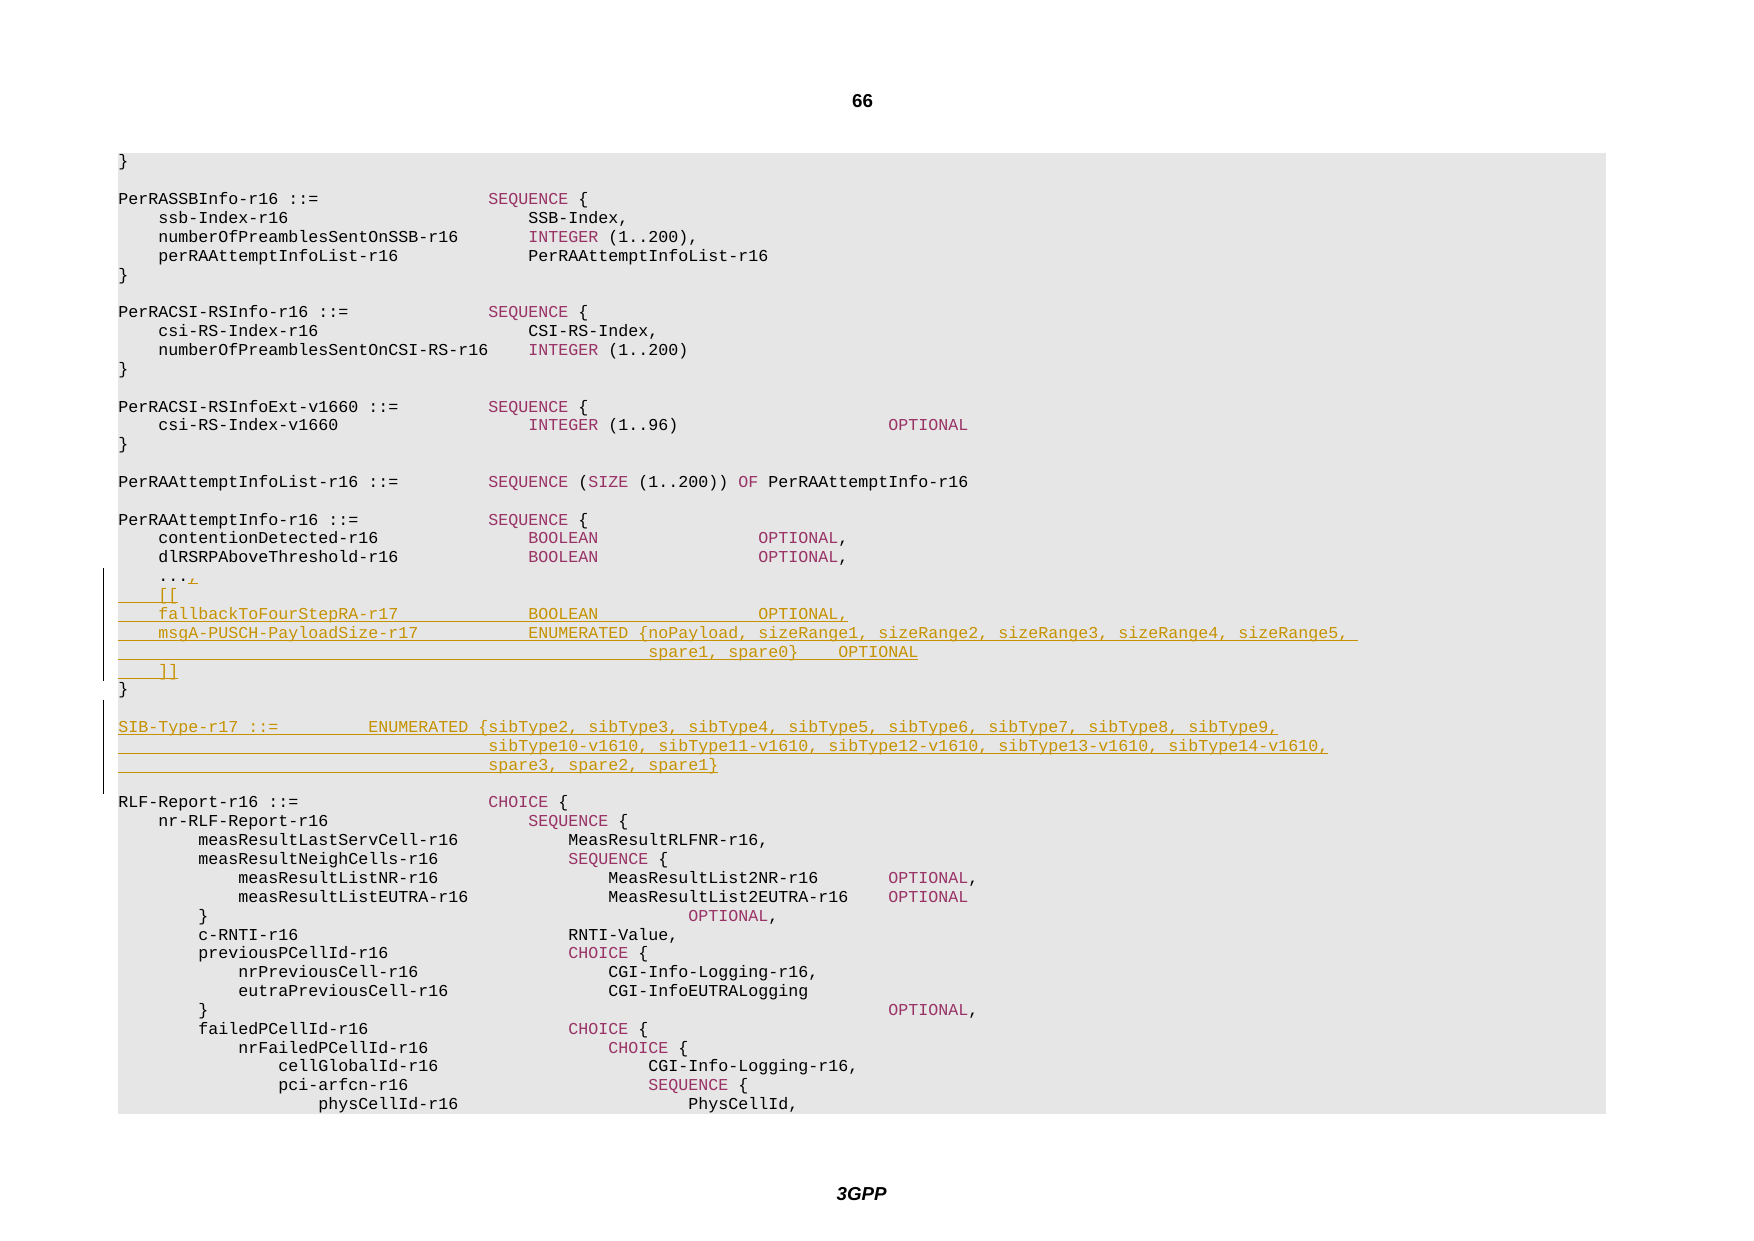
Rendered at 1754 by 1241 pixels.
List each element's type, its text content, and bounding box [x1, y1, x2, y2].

text PerRAAttemptInfo-r16 ::= SEQUENCE { [118, 511, 1606, 530]
text PerRASSBInfo-r16 ::= SEQUENCE { [118, 191, 1606, 209]
text numberOfPreamblesSentOnSSB-r16 INTEGER (1..200), [118, 228, 1606, 247]
text previousPCellId-r16 CHOICE { [118, 945, 1606, 964]
text eutraPreviousCell-r16 CGI-InfoEUTRALogging [118, 983, 1606, 1001]
text csi-RS-Index-r16 CSI-RS-Index, [118, 323, 1606, 342]
text } [118, 681, 1606, 700]
text } [118, 436, 1606, 455]
text c-RNTI-r16 RNTI-Value, [118, 926, 1606, 945]
text PerRAAttemptInfoList-r16 ::= SEQUENCE (SIZE (1..200)) OF PerRAAttemptInfo-r16 [118, 473, 1606, 492]
text RLF-Report-r16 ::= CHOICE { [118, 794, 1606, 813]
text nrPreviousCell-r16 CGI-Info-Logging-r16, [118, 964, 1606, 983]
text ssb-Index-r16 SSB-Index, [118, 209, 1606, 228]
text measResultNeighCells-r16 SEQUENCE { [118, 851, 1606, 869]
text pci-arfcn-r16 SEQUENCE { [118, 1077, 1606, 1096]
text } OPTIONAL, [118, 907, 1606, 926]
text numberOfPreamblesSentOnCSI-RS-r16 INTEGER (1..200) [118, 342, 1606, 360]
text dlRSRPAboveThreshold-r16 BOOLEAN OPTIONAL, [118, 549, 1606, 568]
text measResultListNR-r16 MeasResultList2NR-r16 OPTIONAL, [118, 869, 1606, 888]
text nrFailedPCellId-r16 CHOICE { [118, 1039, 1606, 1058]
text ... [118, 568, 1606, 587]
text measResultListEUTRA-r16 MeasResultList2EUTRA-r16 OPTIONAL [118, 888, 1606, 907]
text PerRACSI-RSInfo-r16 ::= SEQUENCE { [118, 304, 1606, 323]
text csi-RS-Index-v1660 INTEGER (1..96) OPTIONAL [118, 417, 1606, 436]
text measResultLastServCell-r16 MeasResultRLFNR-r16, [118, 832, 1606, 851]
text } [118, 266, 1606, 285]
text perRAAttemptInfoList-r16 PerRAAttemptInfoList-r16 [118, 247, 1606, 266]
text } OPTIONAL, [118, 1001, 1606, 1020]
text physCellId-r16 PhysCellId, [118, 1096, 1606, 1114]
text contentionDetected-r16 BOOLEAN OPTIONAL, [118, 530, 1606, 549]
text nr-RLF-Report-r16 SEQUENCE { [118, 813, 1606, 832]
text failedPCellId-r16 CHOICE { [118, 1020, 1606, 1039]
text PerRACSI-RSInfoExt-v1660 ::= SEQUENCE { [118, 398, 1606, 417]
text } [118, 153, 1606, 172]
text cellGlobalId-r16 CGI-Info-Logging-r16, [118, 1058, 1606, 1077]
text } [118, 360, 1606, 379]
